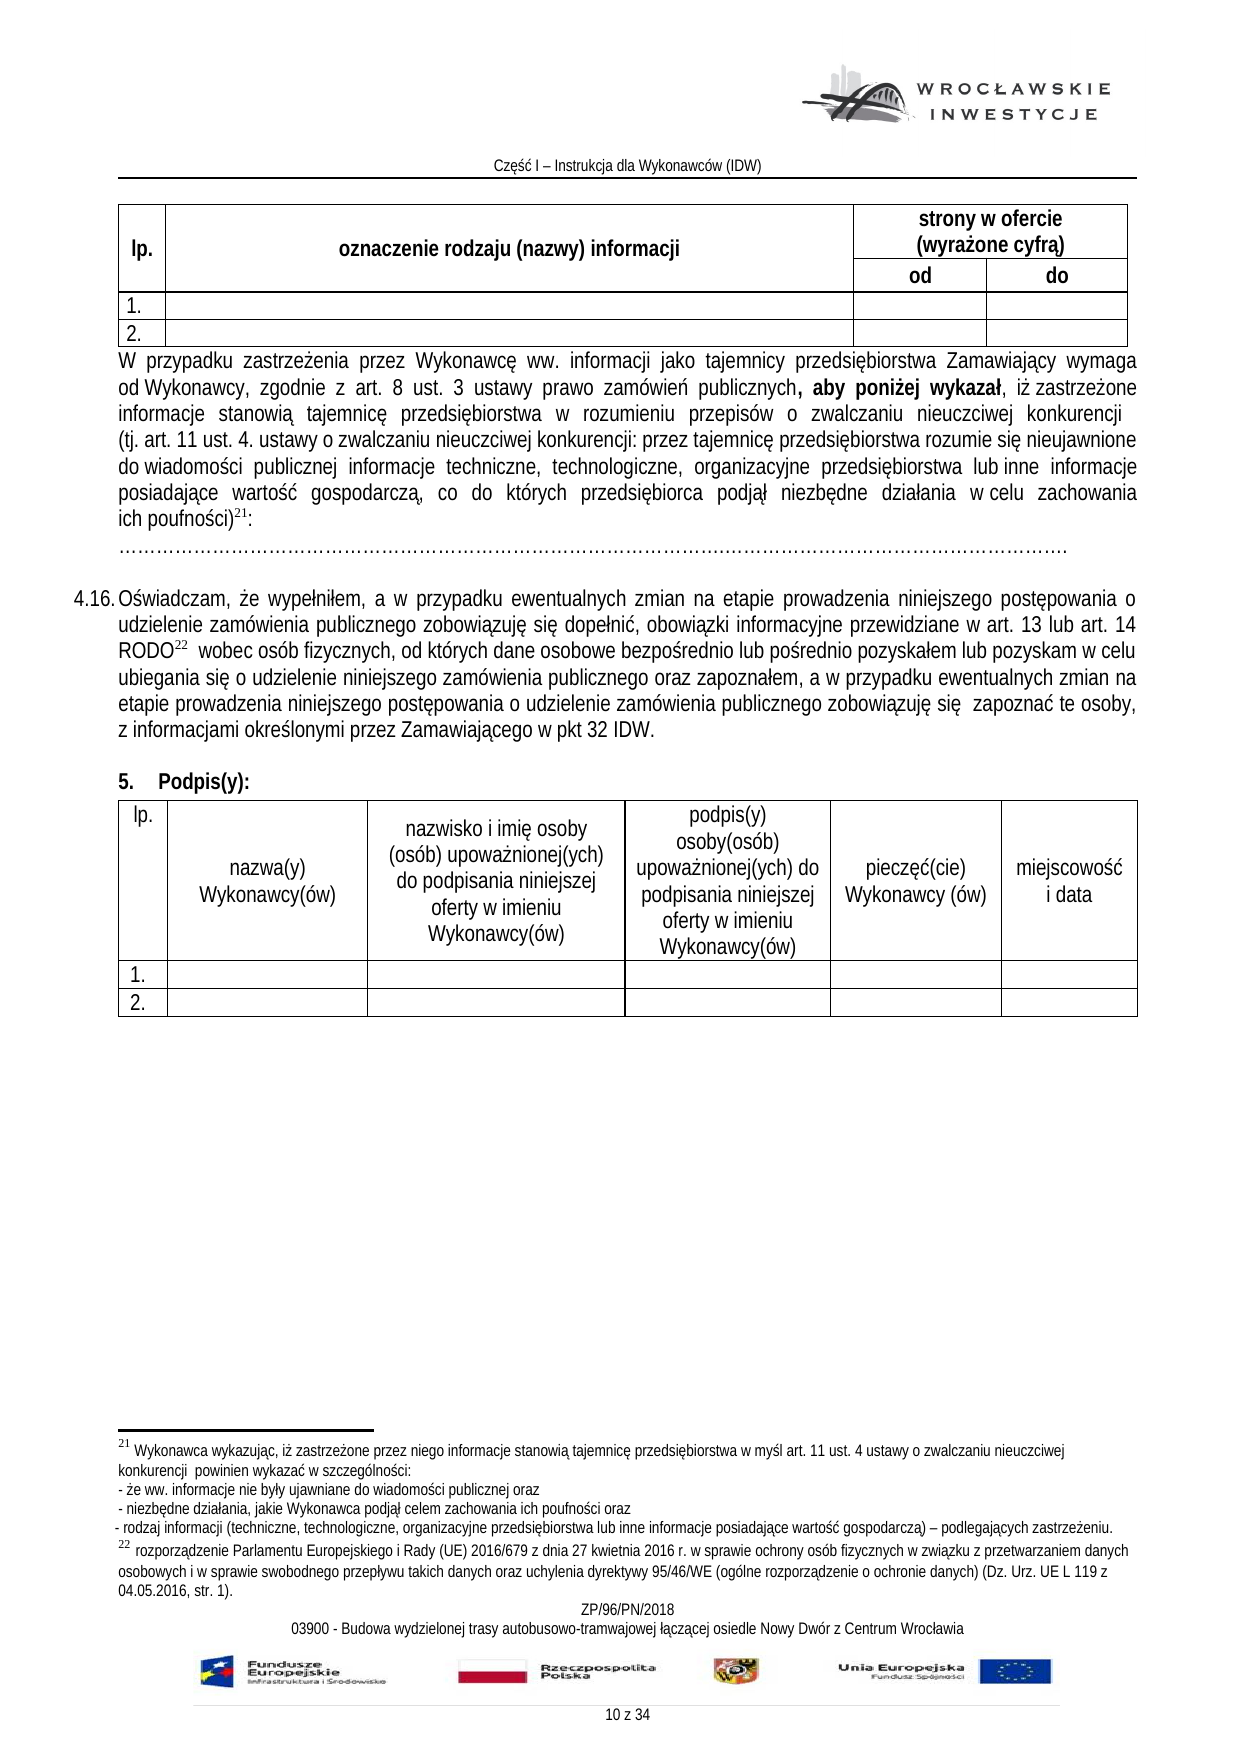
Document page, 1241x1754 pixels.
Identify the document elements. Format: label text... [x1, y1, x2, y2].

table_cell [854, 293, 986, 319]
table_cell [1002, 961, 1137, 988]
table_cell [168, 961, 367, 988]
table_cell [368, 989, 624, 1016]
text …………………………………………………………………………………….………………………………………………. [118, 532, 1137, 558]
table_cell [626, 989, 830, 1016]
table_header lp. [119, 205, 165, 291]
table_cell do [987, 259, 1127, 291]
list Podpis(y): [118, 768, 1137, 794]
table_cell [168, 989, 367, 1016]
table_header podpis(y) osoby(osób) upoważnionej(ych) do podpisania niniejszej oferty w imieniu Wykonawcy(ów) [626, 801, 830, 959]
table_header nazwa(y) Wykonawcy(ów) [168, 801, 367, 959]
table_cell [626, 961, 830, 988]
table_cell [831, 989, 1001, 1016]
table_cell 1. [119, 293, 165, 319]
picture [767, 29, 1146, 157]
picture [193, 1638, 1062, 1706]
table_cell [831, 961, 1001, 988]
table_cell 2. [119, 989, 167, 1016]
table_header nazwisko i imię osoby (osób) upoważnionej(ych) do podpisania niniejszej oferty w imieniu Wykonawcy(ów) [368, 801, 624, 959]
table_header oznaczenie rodzaju (nazwy) informacji [166, 205, 853, 291]
table_cell [166, 293, 853, 319]
table_cell [854, 320, 986, 346]
table_header strony w ofercie (wyrażone cyfrą) [854, 205, 1127, 258]
table_cell 1. [119, 961, 167, 988]
table_cell [368, 961, 624, 988]
table_cell [987, 320, 1127, 346]
text W przypadku zastrzeżenia przez Wykonawcę ww. informacji jako tajemnicy przedsiębiorstwa Zamawiający wymaga od Wykonawcy, zgodnie z art. 8 ust. 3 ustawy prawo zamówień publicznych, aby poniżej wykazał, iż zastrzeżone informacje stanowią tajemnicę przedsiębiorstwa w rozumieniu przepisów o zwalczaniu nieuczciwej konkurencji (tj. art. 11 ust. 4. ustawy o zwalczaniu nieuczciwej konkurencji: przez tajemnicę przedsiębiorstwa rozumie się nieujawnione do wiadomości publicznej informacje techniczne, technologiczne, organizacyjne przedsiębiorstwa lub inne informacje posiadające wartość gospodarczą, co do których przedsiębiorca podjął niezbędne działania w celu zachowania ich poufności): [118, 347, 1137, 532]
table_cell [987, 293, 1127, 319]
table_header miejscowość i data [1002, 801, 1137, 959]
table_header pieczęć(cie) Wykonawcy (ów) [831, 801, 1001, 959]
table_cell 2. [119, 320, 165, 346]
list Oświadczam, że wypełniłem, a w przypadku ewentualnych zmian na etapie prowadzenia niniejszego postępowania o udzielenie zamówienia publicznego zobowiązuję się dopełnić, obowiązki informacyjne przewidziane w art. 13 lub art. 14 RODO wobec osób fizycznych, od których dane osobowe bezpośrednio lub pośrednio pozyskałem lub pozyskam w celu ubiegania się o udzielenie niniejszego zamówienia publicznego oraz zapoznałem, a w przypadku ewentualnych zmian na etapie prowadzenia niniejszego postępowania o udzielenie zamówienia publicznego zobowiązuję się zapoznać te osoby, z informacjami określonymi przez Zamawiającego w pkt 32 IDW. [74, 584, 1137, 743]
table_header lp. [119, 801, 167, 959]
table_cell [166, 320, 853, 346]
table_cell od [854, 259, 986, 291]
table_cell [1002, 989, 1137, 1016]
